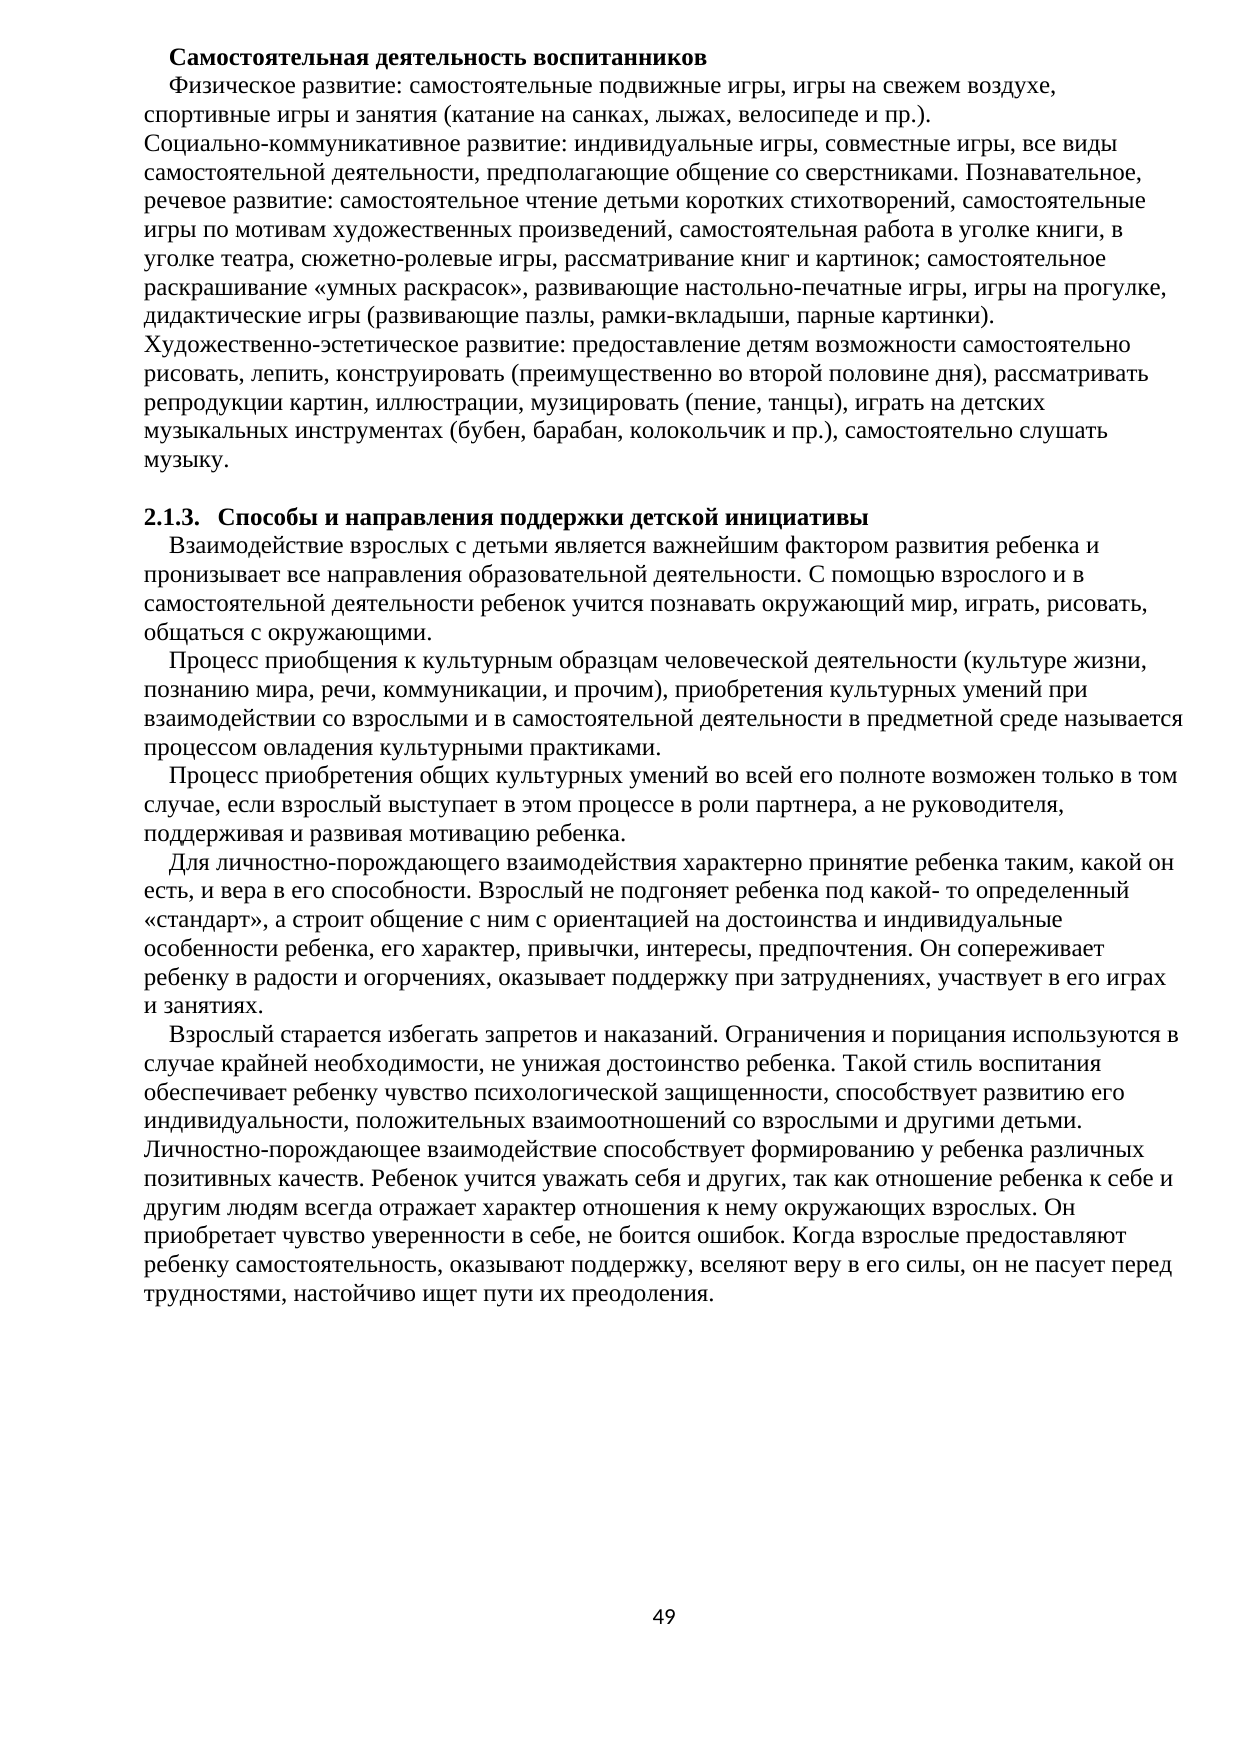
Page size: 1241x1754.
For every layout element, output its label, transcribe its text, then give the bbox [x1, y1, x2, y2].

text Личностно-порождающее взаимодействие способствует формированию у ребенка различных позитивных качеств. Ребенок учится уважать себя и других, так как отношение ребенка к себе и другим людям всегда отражает характер отношения к нему окружающих взрослых. Он приобретает чувство уверенности в себе, не боится ошибок. Когда взрослые предоставляют ребенку самостоятельность, оказывают поддержку, вселяют веру в его силы, он не пасует перед трудностями, настойчиво ищет пути их преодоления. [144, 1134, 1184, 1307]
text Взаимодействие взрослых с детьми является важнейшим фактором развития ребенка и пронизывает все направления образовательной деятельности. С помощью взрослого и в самостоятельной деятельности ребенок учится познавать окружающий мир, играть, рисовать, общаться с окружающими. [144, 530, 1184, 645]
text Для личностно-порождающего взаимодействия характерно принятие ребенка таким, какой он есть, и вера в его способности. Взрослый не подгоняет ребенка под какой- то определенный «стандарт», а строит общение с ним с ориентацией на достоинства и индивидуальные особенности ребенка, его характер, привычки, интересы, предпочтения. Он сопереживает ребенку в радости и огорчениях, оказывает поддержку при затруднениях, участвует в его играх и занятиях. [144, 847, 1184, 1019]
text Самостоятельная деятельность воспитанников [144, 42, 1184, 70]
text Взрослый старается избегать запретов и наказаний. Ограничения и порицания используются в случае крайней необходимости, не унижая достоинство ребенка. Такой стиль воспитания обеспечивает ребенку чувство психологической защищенности, способствует развитию его индивидуальности, положительных взаимоотношений со взрослыми и другими детьми. [144, 1019, 1184, 1134]
text Социально-коммуникативное развитие: индивидуальные игры, совместные игры, все виды самостоятельной деятельности, предполагающие общение со сверстниками. Познавательное, речевое развитие: самостоятельное чтение детьми коротких стихотворений, самостоятельные игры по мотивам художественных произведений, самостоятельная работа в уголке книги, в уголке театра, сюжетно-ролевые игры, рассматривание книг и картинок; самостоятельное раскрашивание «умных раскрасок», развивающие настольно-печатные игры, игры на прогулке, дидактические игры (развивающие пазлы, рамки-вкладыши, парные картинки). [144, 128, 1184, 329]
text Процесс приобщения к культурным образцам человеческой деятельности (культуре жизни, познанию мира, речи, коммуникации, и прочим), приобретения культурных умений при взаимодействии со взрослыми и в самостоятельной деятельности в предметной среде называется процессом овладения культурными практиками. [144, 645, 1184, 760]
text Художественно-эстетическое развитие: предоставление детям возможности самостоятельно рисовать, лепить, конструировать (преимущественно во второй половине дня), рассматривать репродукции картин, иллюстрации, музицировать (пение, танцы), играть на детских музыкальных инструментах (бубен, барабан, колокольчик и пр.), самостоятельно слушать музыку. [144, 329, 1184, 473]
text 2.1.3. Способы и направления поддержки детской инициативы [144, 502, 1184, 530]
text Процесс приобретения общих культурных умений во всей его полноте возможен только в том случае, если взрослый выступает в этом процессе в роли партнера, а не руководителя, поддерживая и развивая мотивацию ребенка. [144, 760, 1184, 847]
text Физическое развитие: самостоятельные подвижные игры, игры на свежем воздухе, спортивные игры и занятия (катание на санках, лыжах, велосипеде и пр.). [144, 70, 1184, 128]
